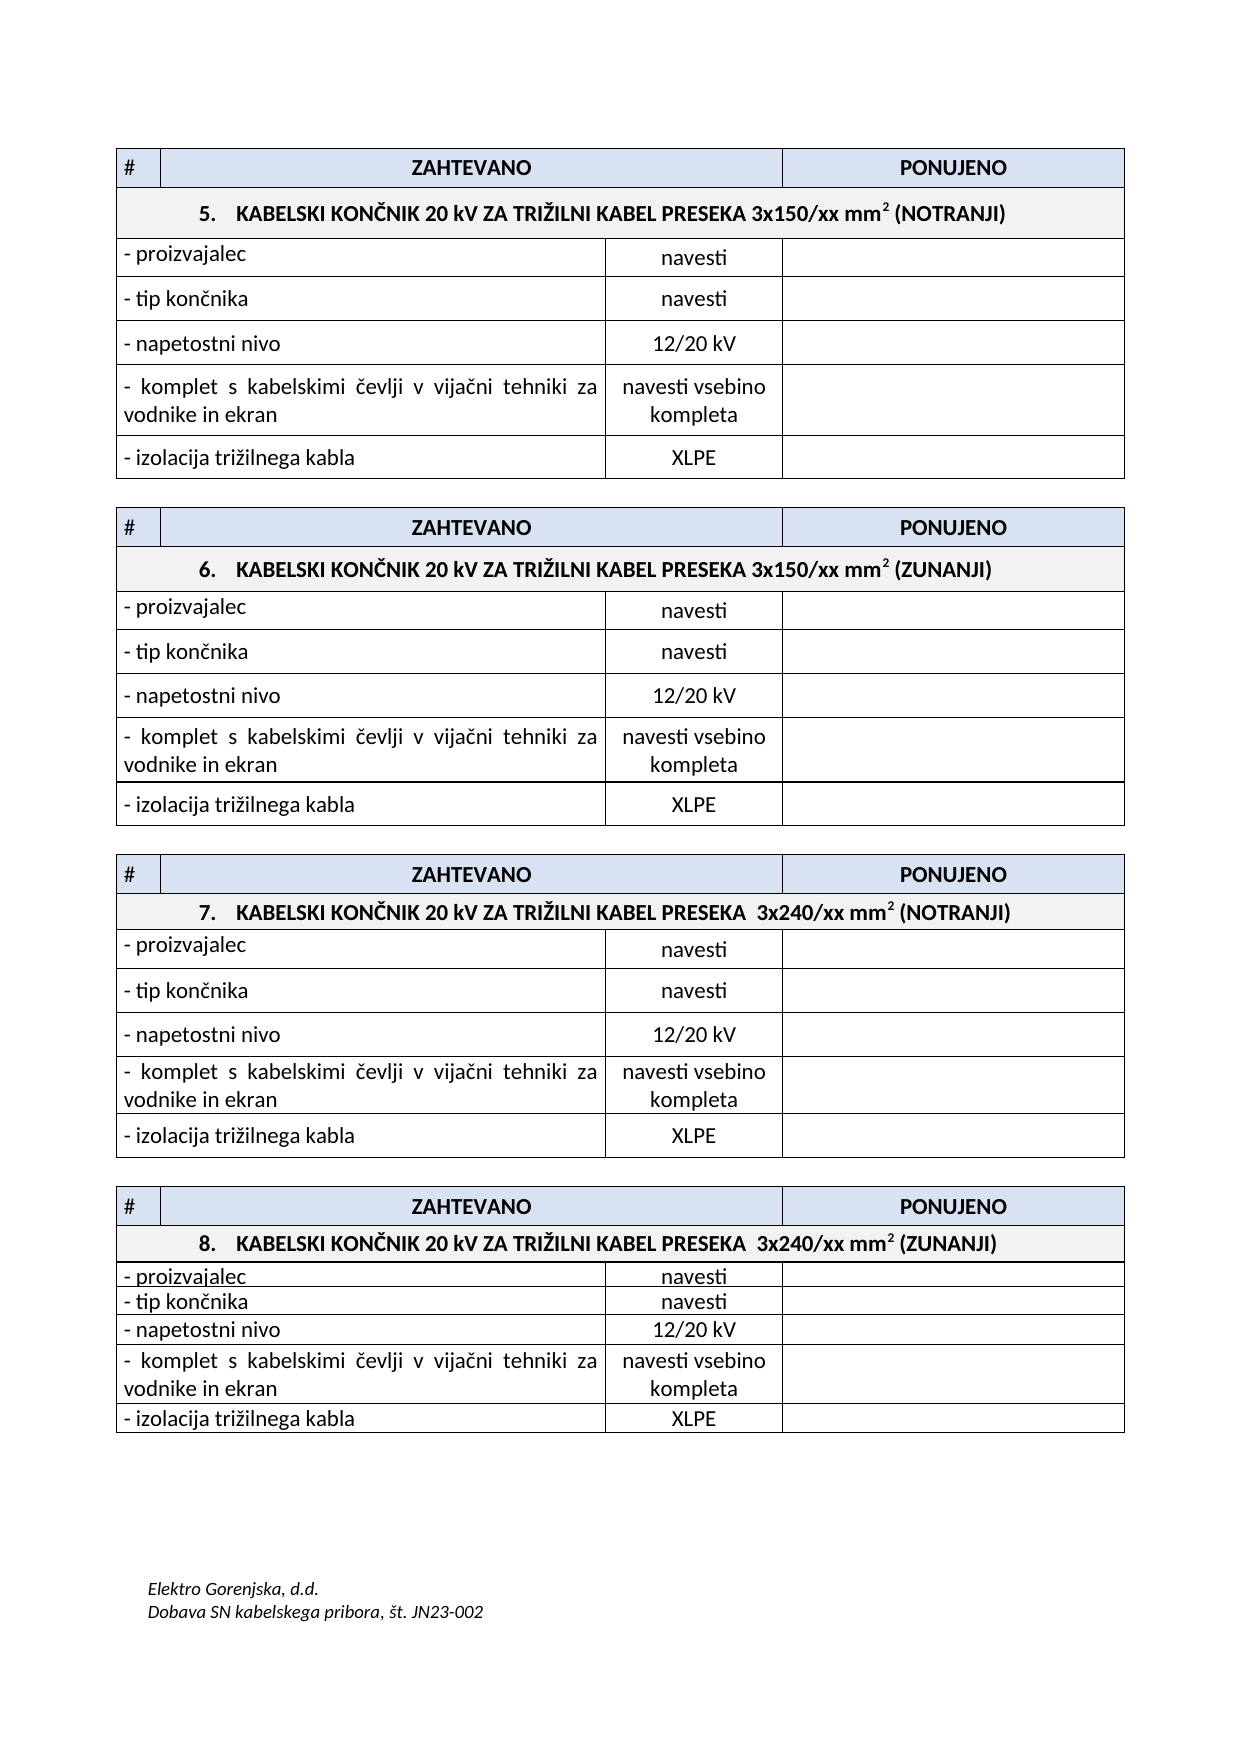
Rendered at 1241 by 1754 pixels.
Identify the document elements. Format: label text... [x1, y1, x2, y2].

table_cell navesti vsebino kompleta [606, 365, 782, 434]
table_cell [783, 969, 1124, 1012]
table_cell - tip končnika [117, 277, 605, 320]
table_cell [783, 1315, 1124, 1344]
table_cell navesti [606, 1263, 782, 1286]
table_cell - komplet s kabelskimi čevlji v vijačni tehniki za vodnike in ekran [117, 1057, 605, 1113]
table_cell navesti [606, 239, 782, 276]
table_cell navesti vsebino kompleta [606, 718, 782, 781]
table_cell [783, 630, 1124, 673]
table_cell KABELSKI KONČNIK 20 kV ZA TRIŽILNI KABEL PRESEKA 3x150/xx mm2 (NOTRANJI) [117, 188, 1124, 238]
table_cell - tip končnika [117, 630, 605, 673]
table_cell XLPE [606, 1114, 782, 1157]
table_cell navesti [606, 630, 782, 673]
table_cell navesti vsebino kompleta [606, 1057, 782, 1113]
table_cell - proizvajalec [117, 930, 605, 967]
table_cell [783, 436, 1124, 478]
table_cell 12/20 kV [606, 1013, 782, 1056]
table_header # [117, 1187, 160, 1225]
table_cell - izolacija trižilnega kabla [117, 1114, 605, 1157]
table_cell navesti [606, 277, 782, 320]
table_cell - izolacija trižilnega kabla [117, 1404, 605, 1432]
table_cell - izolacija trižilnega kabla [117, 436, 605, 478]
table_cell [783, 1114, 1124, 1157]
table_cell - komplet s kabelskimi čevlji v vijačni tehniki za vodnike in ekran [117, 365, 605, 434]
table_cell [783, 592, 1124, 629]
table_cell navesti [606, 969, 782, 1012]
table_header PONUJENO [783, 508, 1124, 546]
table_header ZAHTEVANO [161, 855, 782, 893]
table_cell - napetostni nivo [117, 674, 605, 717]
table_cell [783, 930, 1124, 967]
table_header # [117, 149, 160, 187]
table_cell [783, 783, 1124, 825]
table_cell [783, 718, 1124, 781]
table_cell KABELSKI KONČNIK 20 kV ZA TRIŽILNI KABEL PRESEKA 3x150/xx mm2 (ZUNANJI) [117, 547, 1124, 591]
table_header PONUJENO [783, 855, 1124, 893]
table_cell XLPE [606, 783, 782, 825]
table_cell - proizvajalec [117, 1263, 605, 1286]
table_cell navesti [606, 930, 782, 967]
table_cell 12/20 kV [606, 674, 782, 717]
table_cell [783, 1013, 1124, 1056]
table_cell navesti [606, 592, 782, 629]
table_cell [783, 1345, 1124, 1403]
table_cell - proizvajalec [117, 592, 605, 629]
table_cell - komplet s kabelskimi čevlji v vijačni tehniki za vodnike in ekran [117, 718, 605, 781]
table_cell [783, 365, 1124, 434]
table_cell [783, 277, 1124, 320]
table_header ZAHTEVANO [161, 1187, 782, 1225]
table_cell - komplet s kabelskimi čevlji v vijačni tehniki za vodnike in ekran [117, 1345, 605, 1403]
table_header ZAHTEVANO [161, 508, 782, 546]
table_cell - izolacija trižilnega kabla [117, 783, 605, 825]
table_cell [783, 1404, 1124, 1432]
table_header PONUJENO [783, 149, 1124, 187]
table_header # [117, 508, 160, 546]
table_header # [117, 855, 160, 893]
table_cell - tip končnika [117, 969, 605, 1012]
table_cell KABELSKI KONČNIK 20 kV ZA TRIŽILNI KABEL PRESEKA 3x240/xx mm2 (NOTRANJI) [117, 894, 1124, 929]
table_cell [783, 1263, 1124, 1286]
table_cell - tip končnika [117, 1287, 605, 1314]
table_cell [783, 1057, 1124, 1113]
table_cell - napetostni nivo [117, 1315, 605, 1344]
table_cell 12/20 kV [606, 1315, 782, 1344]
table_cell KABELSKI KONČNIK 20 kV ZA TRIŽILNI KABEL PRESEKA 3x240/xx mm2 (ZUNANJI) [117, 1226, 1124, 1261]
table_cell navesti [606, 1287, 782, 1314]
table_cell [783, 321, 1124, 364]
table_cell navesti vsebino kompleta [606, 1345, 782, 1403]
table_cell - napetostni nivo [117, 321, 605, 364]
table_cell [783, 239, 1124, 276]
table_cell [783, 1287, 1124, 1314]
table_cell [783, 674, 1124, 717]
table_cell XLPE [606, 1404, 782, 1432]
table_cell XLPE [606, 436, 782, 478]
table_header ZAHTEVANO [161, 149, 782, 187]
table_cell - proizvajalec [117, 239, 605, 276]
table_header PONUJENO [783, 1187, 1124, 1225]
table_cell 12/20 kV [606, 321, 782, 364]
table_cell - napetostni nivo [117, 1013, 605, 1056]
